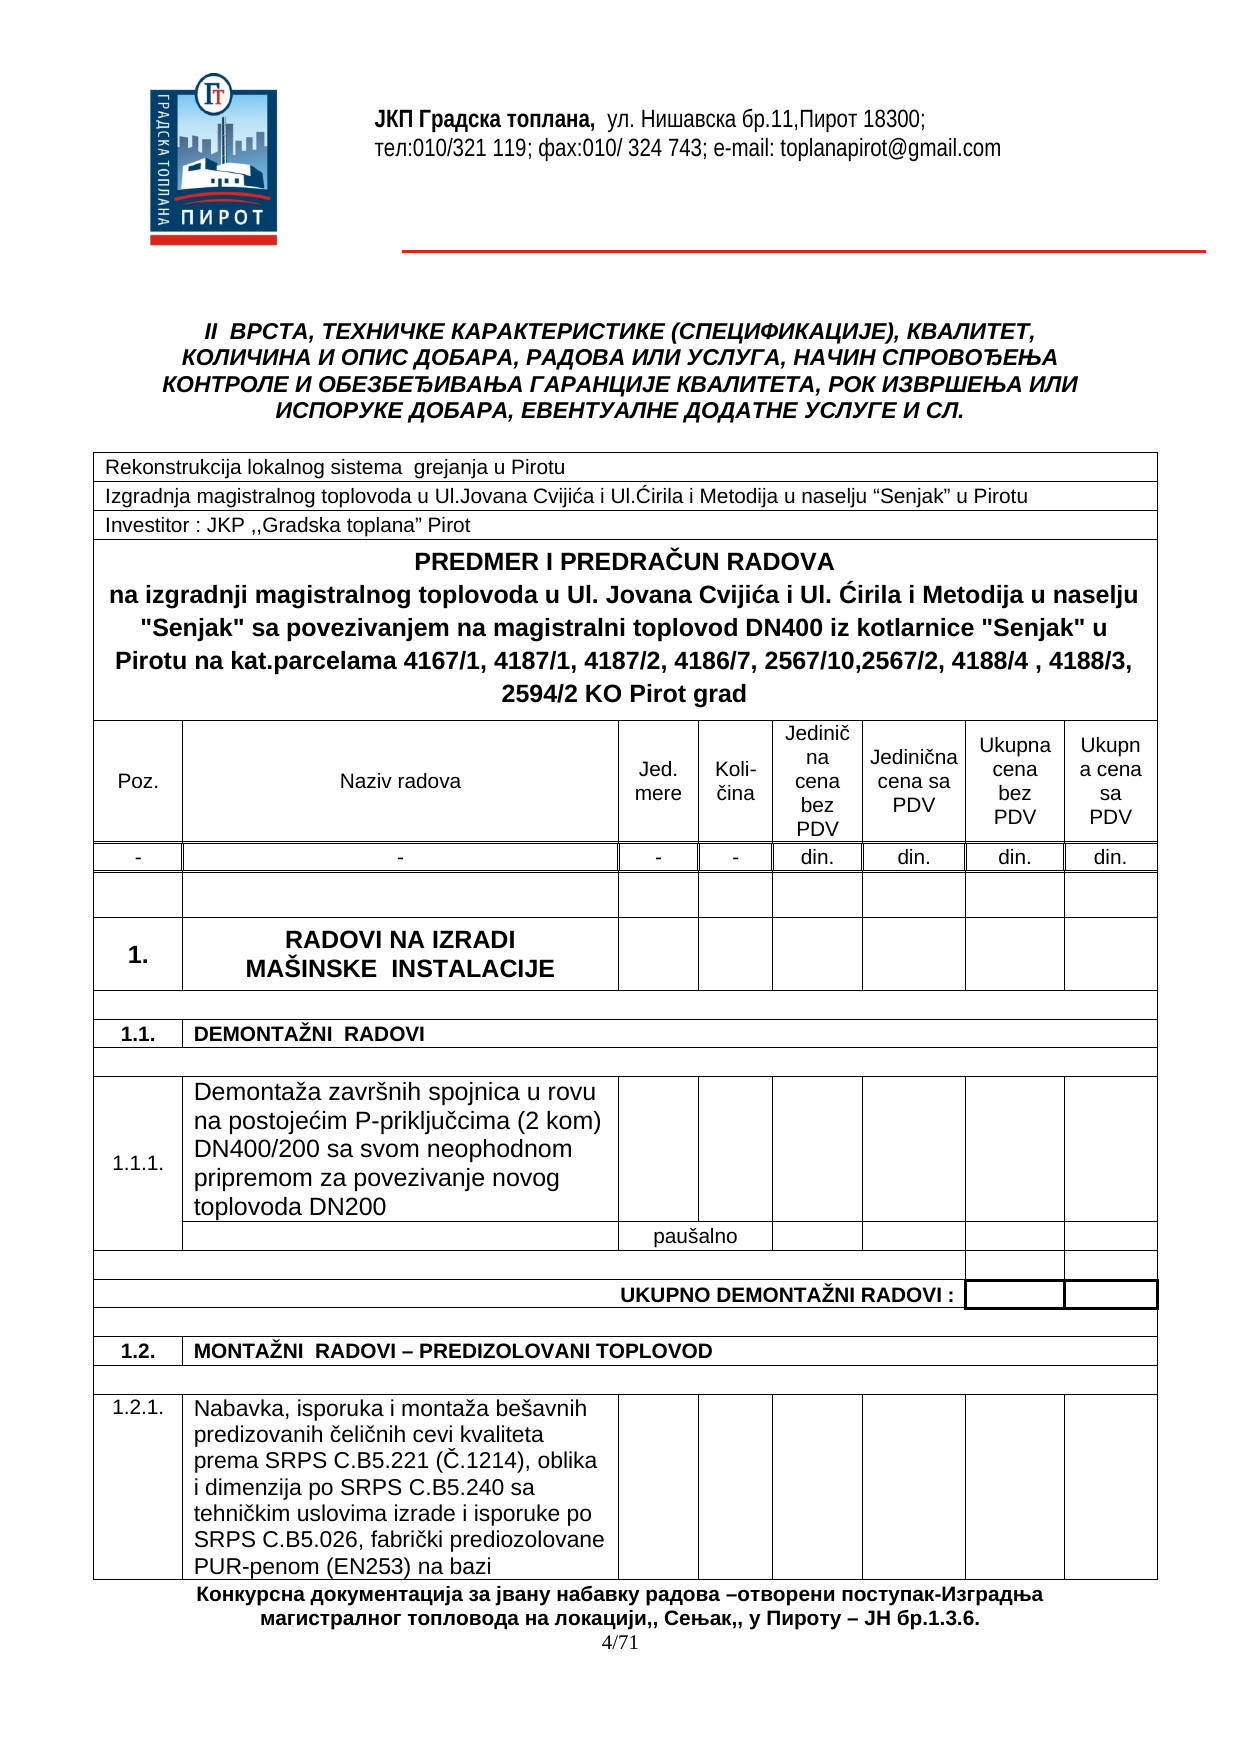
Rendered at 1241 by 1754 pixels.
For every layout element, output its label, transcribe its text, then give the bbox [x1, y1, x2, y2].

table_cell Demontaža završnih spojnica u rovu na postojećim P-priključcima (2 kom) DN400/200 sa svom neophodnom pripremom za povezivanje novog toplovoda DN200 [183, 1077, 618, 1221]
table_cell [863, 1222, 965, 1249]
table_cell Jedinična cena bez PDV [773, 721, 862, 841]
table_cell [699, 873, 772, 917]
table_cell [966, 1395, 1064, 1579]
table_cell [863, 873, 965, 917]
table_cell [1065, 1251, 1157, 1278]
table_cell - [184, 844, 617, 869]
table_cell [699, 918, 772, 990]
table_cell - [94, 844, 181, 869]
table_cell [966, 1222, 1064, 1249]
table_cell [966, 1077, 1064, 1221]
table_cell 1.1.1. [94, 1077, 182, 1249]
table_cell [966, 1251, 1064, 1278]
table_cell Investitor : JKP ,,Gradska toplana” Pirot [94, 511, 1157, 539]
table_cell 1.1. [94, 1020, 182, 1047]
table_cell [699, 1077, 772, 1221]
table_cell [966, 873, 1064, 917]
table_cell [183, 1222, 618, 1249]
table_cell [1065, 918, 1157, 990]
table_cell [1065, 1077, 1157, 1221]
table_cell - [620, 844, 697, 869]
table_cell 1.2.1. [94, 1395, 182, 1579]
table_cell Poz. [94, 721, 182, 841]
table_cell [863, 1395, 965, 1579]
table_cell [94, 1366, 1157, 1393]
table_cell paušalno [619, 1222, 772, 1249]
table_cell Jedinična cena sa PDV [863, 721, 965, 841]
table_cell PREDMER I PREDRAČUN RADOVA na izgradnji magistralnog toplovoda u Ul. Jovana Cvijića i Ul. Ćirila i Metodija u naselju "Senjak" sa povezivanjem na magistralni toplovod DN400 iz kotlarnice "Senjak" u Pirotu na kat.parcelama 4167/1, 4187/1, 4187/2, 4186/7, 2567/10,2567/2, 4188/4 , 4188/3, 2594/2 KO Pirot grad [94, 540, 1157, 720]
table_cell [619, 873, 698, 917]
table_cell [94, 1048, 1157, 1076]
table_cell [966, 918, 1064, 990]
table_cell [863, 918, 965, 990]
table_cell RADOVI NA IZRADI MAŠINSKE INSTALACIJE [183, 918, 618, 990]
table_cell [619, 1077, 698, 1221]
table_cell [94, 1308, 1157, 1336]
table_cell MONTAŽNI RADOVI – PREDIZOLOVANI TOPLOVOD [183, 1337, 1157, 1365]
table_cell Ukupna cena bez PDV [966, 721, 1064, 841]
table_cell [967, 1282, 1063, 1307]
table_cell din. [774, 844, 861, 869]
table_cell [183, 873, 618, 917]
table_cell [1065, 1222, 1157, 1249]
table_cell DEMONTAŽNI RADOVI [183, 1020, 1157, 1047]
table_cell [94, 991, 1157, 1019]
table_cell din. [967, 844, 1063, 869]
table_cell Jed. mere [619, 721, 698, 841]
table_cell 1. [94, 918, 182, 990]
table_cell 1.2. [94, 1337, 182, 1365]
table_cell [619, 918, 698, 990]
table_header Rekonstrukcija lokalnog sistema grejanja u Pirotu [94, 453, 1157, 481]
table_cell [773, 1077, 862, 1221]
table_cell [773, 918, 862, 990]
table_cell din. [1066, 844, 1157, 869]
table_cell [773, 1395, 862, 1579]
table_cell [773, 1222, 862, 1249]
table_cell [699, 1395, 772, 1579]
table_cell Koli-čina [699, 721, 772, 841]
table_cell [1065, 873, 1157, 917]
table_cell UKUPNO DEMONTAŽNI RADOVI : [94, 1280, 964, 1307]
table_cell [94, 873, 182, 917]
table_cell [1066, 1282, 1156, 1307]
table_cell Izgradnja magistralnog toplovoda u Ul.Jovana Cvijića i Ul.Ćirila i Metodija u naselju “Senjak” u Pirotu [94, 482, 1157, 510]
table_cell [619, 1395, 698, 1579]
table_cell [773, 873, 862, 917]
table_cell - [700, 844, 771, 869]
table_cell [863, 1077, 965, 1221]
table_cell [94, 1251, 965, 1278]
table_cell Naziv radova [183, 721, 618, 841]
text II ВРСТА, ТЕХНИЧКЕ КАРАКТЕРИСТИКЕ (СПЕЦИФИКАЦИЈЕ), КВАЛИТЕТ, КОЛИЧИНА И ОПИС ДОБАРА, РАДОВА ИЛИ УСЛУГА, НАЧИН СПРОВОЂЕЊА КОНТРОЛЕ И ОБЕЗБЕЂИВАЊА ГАРАНЦИЈЕ КВАЛИТЕТА, РОК ИЗВРШЕЊА ИЛИ ИСПОРУКЕ ДОБАРА, ЕВЕНТУАЛНЕ ДОДАТНЕ УСЛУГЕ И СЛ. [150, 318, 1090, 423]
table_cell [1065, 1395, 1157, 1579]
table_cell Ukupna cena sa PDV [1065, 721, 1157, 841]
table_cell din. [864, 844, 964, 869]
picture [150, 73, 352, 261]
